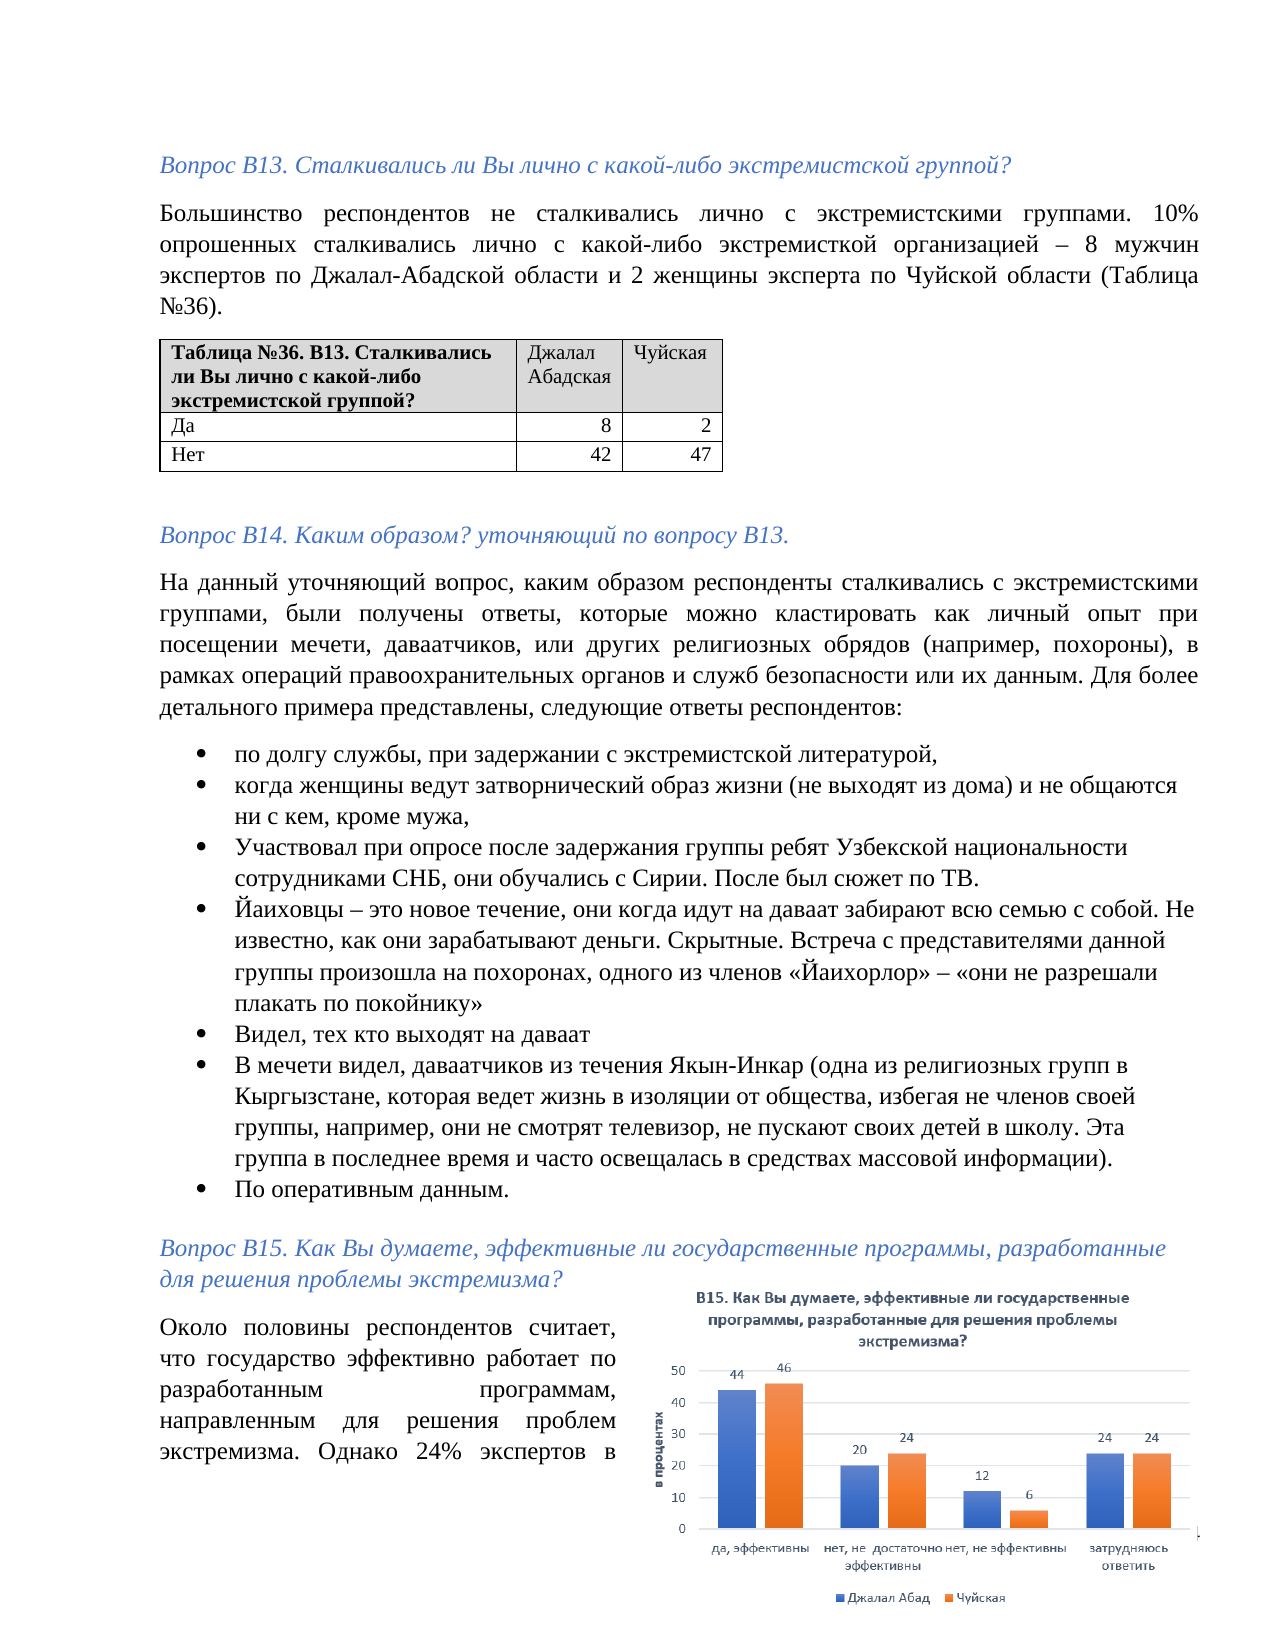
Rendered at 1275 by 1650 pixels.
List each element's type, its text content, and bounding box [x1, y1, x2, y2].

picture [635, 1277, 1198, 1615]
table_cell Нет [161, 442, 516, 471]
table_cell 2 [623, 413, 722, 441]
table_header Таблица №36. В13. Сталкивались ли Вы лично с какой-либо экстремистской группой? [161, 340, 516, 412]
list по долгу службы, при задержании с экстремистской литературой, [197, 739, 1200, 768]
list Участвовал при опросе после задержания группы ребят Узбекской национальности сотрудниками СНБ, они обучались с Сирии. После был сюжет по ТВ. [197, 832, 1200, 892]
table_header Чуйская [623, 340, 722, 412]
text Вопрос В14. Каким образом? уточняющий по вопросу В13. [159, 520, 1200, 548]
table_header Джалал Абадская [517, 340, 622, 412]
list В мечети видел, даваатчиков из течения Якын-Инкар (одна из религиозных групп в Кыргызстане, которая ведет жизнь в изоляции от общества, избегая не членов своей группы, например, они не смотрят телевизор, не пускают своих детей в школу. Эта группа в последнее время и часто освещалась в средствах массовой информации). [197, 1050, 1200, 1172]
text Вопрос В15. Как Вы думаете, эффективные ли государственные программы, разработанные для решения проблемы экстремизма? [159, 1233, 1200, 1293]
text Большинство респондентов не сталкивались лично с экстремистскими группами. 10% опрошенных сталкивались лично с какой-либо экстремисткой организацией – 8 мужчин экспертов по Джалал-Абадской области и 2 женщины эксперта по Чуйской области (Таблица №36). [159, 198, 1200, 319]
list Видел, тех кто выходят на даваат [197, 1019, 1200, 1047]
table_cell 47 [623, 442, 722, 471]
list Йаиховцы – это новое течение, они когда идут на даваат забирают всю семью с собой. Не известно, как они зарабатывают деньги. Скрытные. Встреча с представителями данной группы произошла на похоронах, одного из членов «Йаихорлор» – «они не разрешали плакать по покойнику» [197, 894, 1200, 1016]
list когда женщины ведут затворнический образ жизни (не выходят из дома) и не общаются ни с кем, кроме мужа, [197, 770, 1200, 830]
list По оперативным данным. [197, 1174, 1200, 1203]
text На данный уточняющий вопрос, каким образом респонденты сталкивались с экстремистскими группами, были получены ответы, которые можно кластировать как личный опыт при посещении мечети, даваатчиков, или других религиозных обрядов (например, похороны), в рамках операций правоохранительных органов и служб безопасности или их данным. Для более детального примера представлены, следующие ответы респондентов: [159, 567, 1200, 720]
table_cell 42 [517, 442, 622, 471]
text Вопрос В13. Сталкивались ли Вы лично с какой-либо экстремистской группой? [159, 150, 1200, 179]
table_cell 8 [517, 413, 622, 441]
table_cell Да [161, 413, 516, 441]
